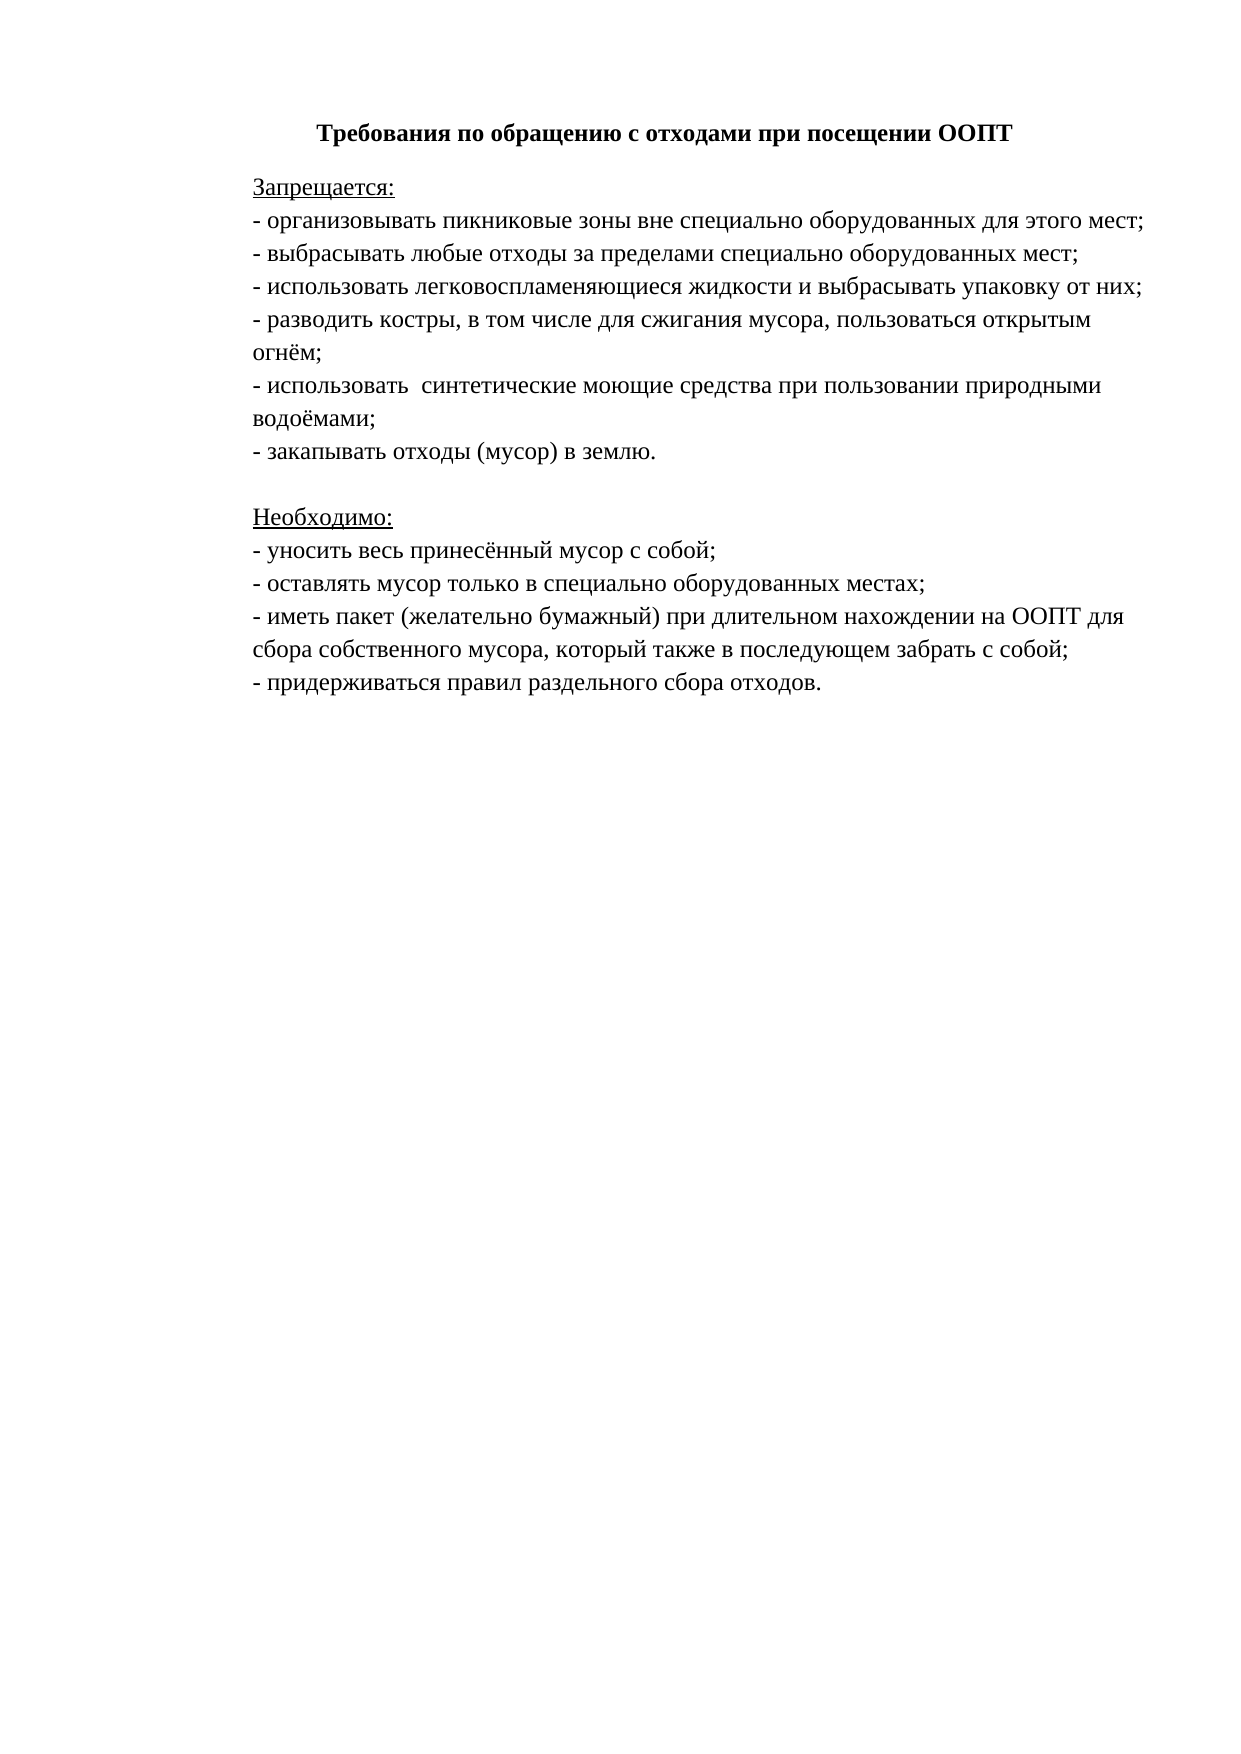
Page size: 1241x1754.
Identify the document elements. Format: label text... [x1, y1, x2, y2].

list - разводить костры, в том числе для сжигания мусора, пользоваться открытым огнём; [252, 304, 1152, 366]
list - закапывать отходы (мусор) в землю. [252, 436, 1152, 465]
list - иметь пакет (желательно бумажный) при длительном нахождении на ООПТ для сбора собственного мусора, который также в последующем забрать с собой; [252, 601, 1152, 663]
list - оставлять мусор только в специально оборудованных местах; [252, 568, 1152, 597]
list - использовать синтетические моющие средства при пользовании природными водоёмами; [252, 370, 1152, 432]
text Требования по обращению с отходами при посещении ООПТ [177, 118, 1152, 147]
list - выбрасывать любые отходы за пределами специально оборудованных мест; [252, 238, 1152, 267]
list - придерживаться правил раздельного сбора отходов. [252, 667, 1152, 696]
list - использовать легковоспламеняющиеся жидкости и выбрасывать упаковку от них; [252, 271, 1152, 300]
list Запрещается: [252, 172, 1152, 201]
list - организовывать пикниковые зоны вне специально оборудованных для этого мест; [252, 205, 1152, 234]
list Необходимо: [252, 502, 1152, 531]
list - уносить весь принесённый мусор с собой; [252, 535, 1152, 564]
